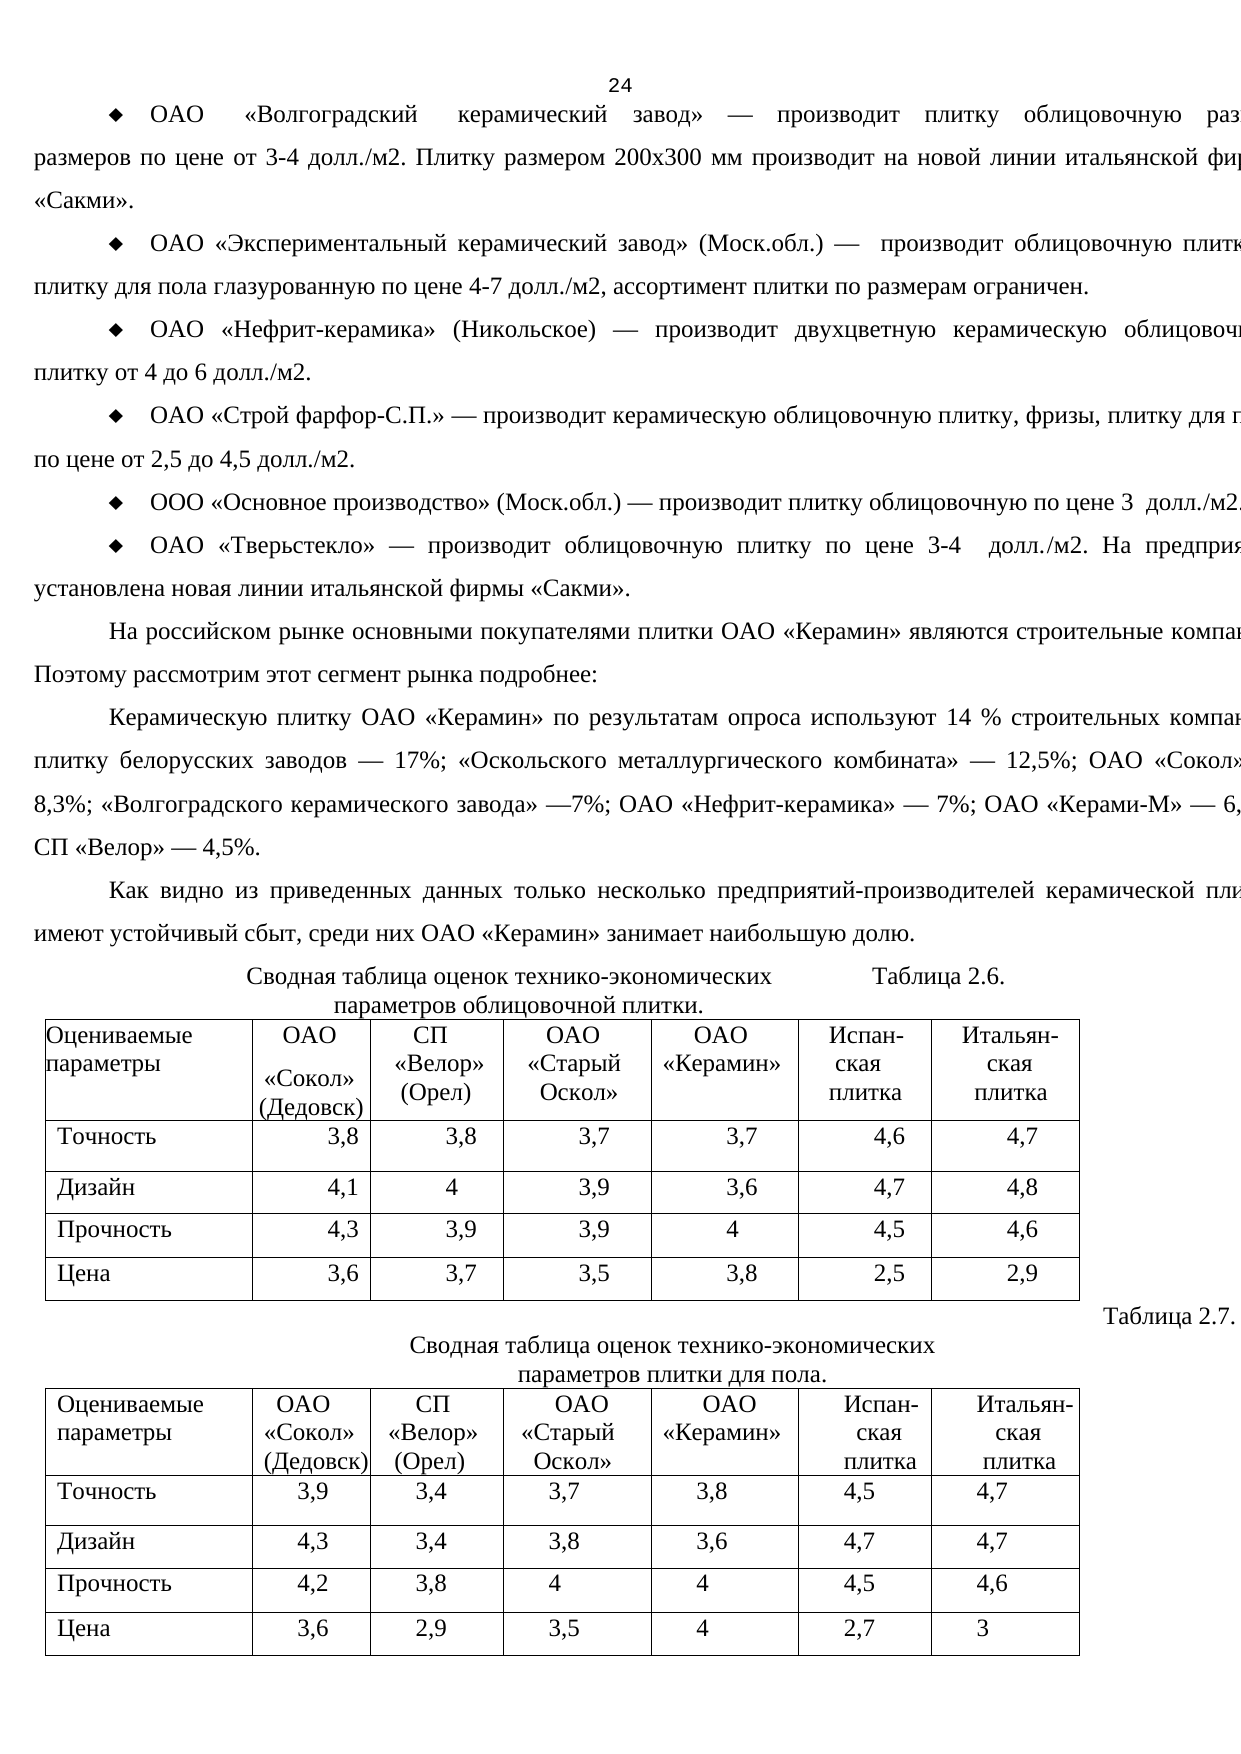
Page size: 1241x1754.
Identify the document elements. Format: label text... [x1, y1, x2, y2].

table_header ОАО «Сокол» (Дедовск) [253, 1020, 370, 1120]
table_cell 3,8 [371, 1569, 503, 1612]
table_cell Дизайн [46, 1526, 252, 1567]
table_cell Прочность [46, 1569, 252, 1612]
text Как видно из приведенных данных только несколько предприятий-производителей керамической плитки имеют устойчивый сбыт, среди них ОАО «Керамин» занимает наибольшую долю. [34, 875, 1240, 947]
table_cell 4,7 [932, 1526, 1079, 1567]
subtitle Сводная таблица оценок технико-экономических Таблица 2.6. [34, 961, 1236, 990]
table_cell 3,6 [253, 1613, 370, 1655]
table_header СП «Велор» (Орел) [371, 1389, 503, 1475]
table_cell 3,5 [504, 1613, 651, 1655]
table_cell 4,7 [799, 1172, 931, 1213]
list ООО «Основное производство» (Моск.обл.) — производит плитку облицовочную по цене 3 долл./м2. [34, 487, 1240, 516]
table_cell Точность [46, 1121, 252, 1171]
table_cell 4,6 [932, 1569, 1079, 1612]
table_header Оцениваемые параметры [46, 1389, 252, 1475]
table_cell 2,9 [932, 1258, 1079, 1300]
list ОАО «Нефрит-керамика» (Никольское) — производит двухцветную керамическую облицовочную плитку от 4 до 6 долл./м2. [34, 314, 1240, 386]
table_cell 3,9 [371, 1214, 503, 1257]
table_cell 3,6 [652, 1172, 798, 1213]
table_cell Дизайн [46, 1172, 252, 1213]
table_cell 3,9 [504, 1214, 651, 1257]
table_cell 3,7 [652, 1121, 798, 1171]
table_header Испан- ская плитка [799, 1020, 931, 1120]
table_header СП «Велор» (Орел) [371, 1020, 503, 1120]
table_header Испан- ская плитка [799, 1389, 931, 1475]
table_cell 4 [504, 1569, 651, 1612]
table_cell Цена [46, 1613, 252, 1655]
list ОАО «Тверьстекло» — производит облицовочную плитку по цене 3-4 долл./м2. На предприятии установлена новая линии итальянской фирмы «Сакми». [34, 530, 1240, 602]
table_cell 4,3 [253, 1214, 370, 1257]
text параметров плитки для пола. [34, 1359, 1236, 1388]
table_cell 3,4 [371, 1476, 503, 1525]
table_cell 4,2 [253, 1569, 370, 1612]
table_cell 4 [371, 1172, 503, 1213]
table_header ОАО «Старый Оскол» [504, 1389, 651, 1475]
text На российском рынке основными покупателями плитки ОАО «Керамин» являются строительные компании. Поэтому рассмотрим этот сегмент рынка подробнее: [34, 616, 1240, 688]
table_cell 4,8 [932, 1172, 1079, 1213]
table_cell 3,9 [253, 1476, 370, 1525]
table_cell 3,5 [504, 1258, 651, 1300]
table_header Итальян- ская плитка [932, 1020, 1079, 1120]
text параметров облицовочной плитки. [34, 990, 1236, 1019]
table_cell 4,5 [799, 1569, 931, 1612]
list ОАО «Волгоградский керамический завод» — производит плитку облицовочную разных размеров по цене от 3-4 долл./м2. Плитку размером 200х300 мм производит на новой линии итальянской фирмы «Сакми». [34, 99, 1240, 214]
table_cell 3,8 [504, 1526, 651, 1567]
table_cell 4,7 [799, 1526, 931, 1567]
table_cell 3,6 [253, 1258, 370, 1300]
table_cell Цена [46, 1258, 252, 1300]
table_header Оцениваемые параметры [46, 1020, 252, 1120]
table_cell 2,9 [371, 1613, 503, 1655]
table_cell Прочность [46, 1214, 252, 1257]
table_header ОАО «Старый Оскол» [504, 1020, 651, 1120]
table_cell 4,7 [932, 1476, 1079, 1525]
table_cell 4 [652, 1569, 798, 1612]
table_cell 3,4 [371, 1526, 503, 1567]
table_cell 4,7 [932, 1121, 1079, 1171]
list ОАО «Строй фарфор-С.П.» — производит керамическую облицовочную плитку, фризы, плитку для пола по цене от 2,5 до 4,5 долл./м2. [34, 401, 1240, 472]
table_cell 4 [652, 1613, 798, 1655]
table_cell 2,5 [799, 1258, 931, 1300]
table_cell 3,8 [652, 1476, 798, 1525]
text Керамическую плитку ОАО «Керамин» по результатам опроса используют 14 % строительных компаний; плитку белорусских заводов — 17%; «Оскольского металлургического комбината» — 12,5%; ОАО «Сокол» — 8,3%; «Волгоградского керамического завода» —7%; ОАО «Нефрит-керамика» — 7%; ОАО «Керами-М» — 6,4%; СП «Велор» — 4,5%. [34, 702, 1240, 861]
table_cell 3,8 [253, 1121, 370, 1171]
text Сводная таблица оценок технико-экономических [34, 1330, 1236, 1359]
table_cell 2,7 [799, 1613, 931, 1655]
table_cell 4,5 [799, 1214, 931, 1257]
table_cell 4 [652, 1214, 798, 1257]
table_cell 3,7 [504, 1121, 651, 1171]
table_cell 3,8 [371, 1121, 503, 1171]
table_header ОАО «Сокол» (Дедовск) [253, 1389, 370, 1475]
table_cell 4,1 [253, 1172, 370, 1213]
table_header ОАО «Керамин» [652, 1020, 798, 1120]
table_cell 3,6 [652, 1526, 798, 1567]
table_cell 4,5 [799, 1476, 931, 1525]
table_cell 4,3 [253, 1526, 370, 1567]
table_cell Точность [46, 1476, 252, 1525]
table_cell 3,8 [652, 1258, 798, 1300]
table_cell 3,7 [371, 1258, 503, 1300]
list ОАО «Экспериментальный керамический завод» (Моск.обл.) — производит облицовочную плитку и плитку для пола глазурованную по цене 4-7 долл./м2, ассортимент плитки по размерам ограничен. [34, 228, 1240, 300]
subtitle Таблица 2.7. [34, 1301, 1236, 1330]
table_cell 3,7 [504, 1476, 651, 1525]
table_cell 4,6 [799, 1121, 931, 1171]
table_cell 4,6 [932, 1214, 1079, 1257]
table_header Итальян- ская плитка [932, 1389, 1079, 1475]
table_cell 3,9 [504, 1172, 651, 1213]
table_header ОАО «Керамин» [652, 1389, 798, 1475]
table_cell 3 [932, 1613, 1079, 1655]
